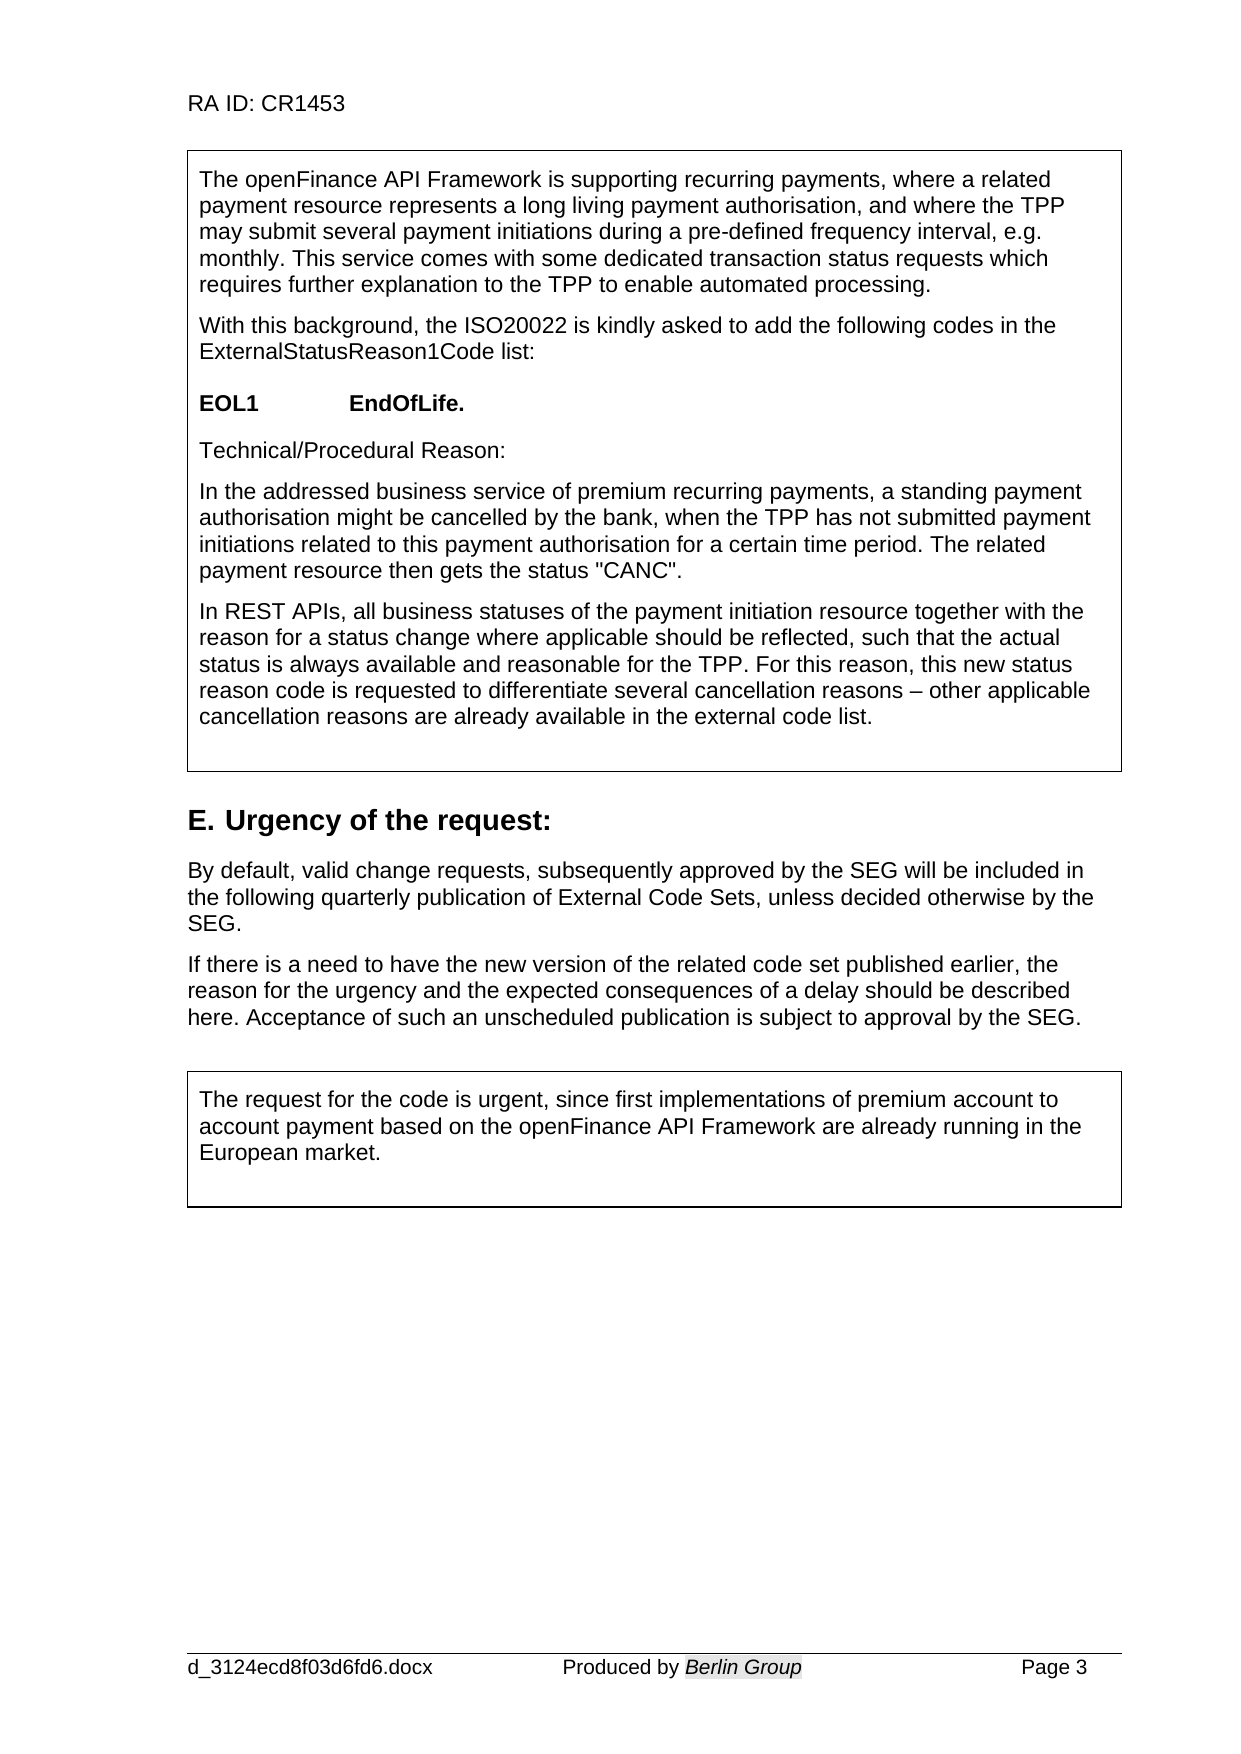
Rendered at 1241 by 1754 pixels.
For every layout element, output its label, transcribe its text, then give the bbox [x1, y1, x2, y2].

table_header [188, 151, 1121, 771]
text By default, valid change requests, subsequently approved by the SEG will be included in the following quarterly publication of External Code Sets, unless decided otherwise by the SEG. [187, 857, 1122, 936]
table_header The request for the code is urgent, since first implementations of premium account to account payment based on the openFinance API Framework are already running in the European market. [188, 1072, 1121, 1206]
text If there is a need to have the new version of the related code set published earlier, the reason for the urgency and the expected consequences of a delay should be described here. Acceptance of such an unscheduled publication is subject to approval by the SEG. [187, 951, 1122, 1030]
subtitle Urgency of the request: [187, 803, 1122, 836]
